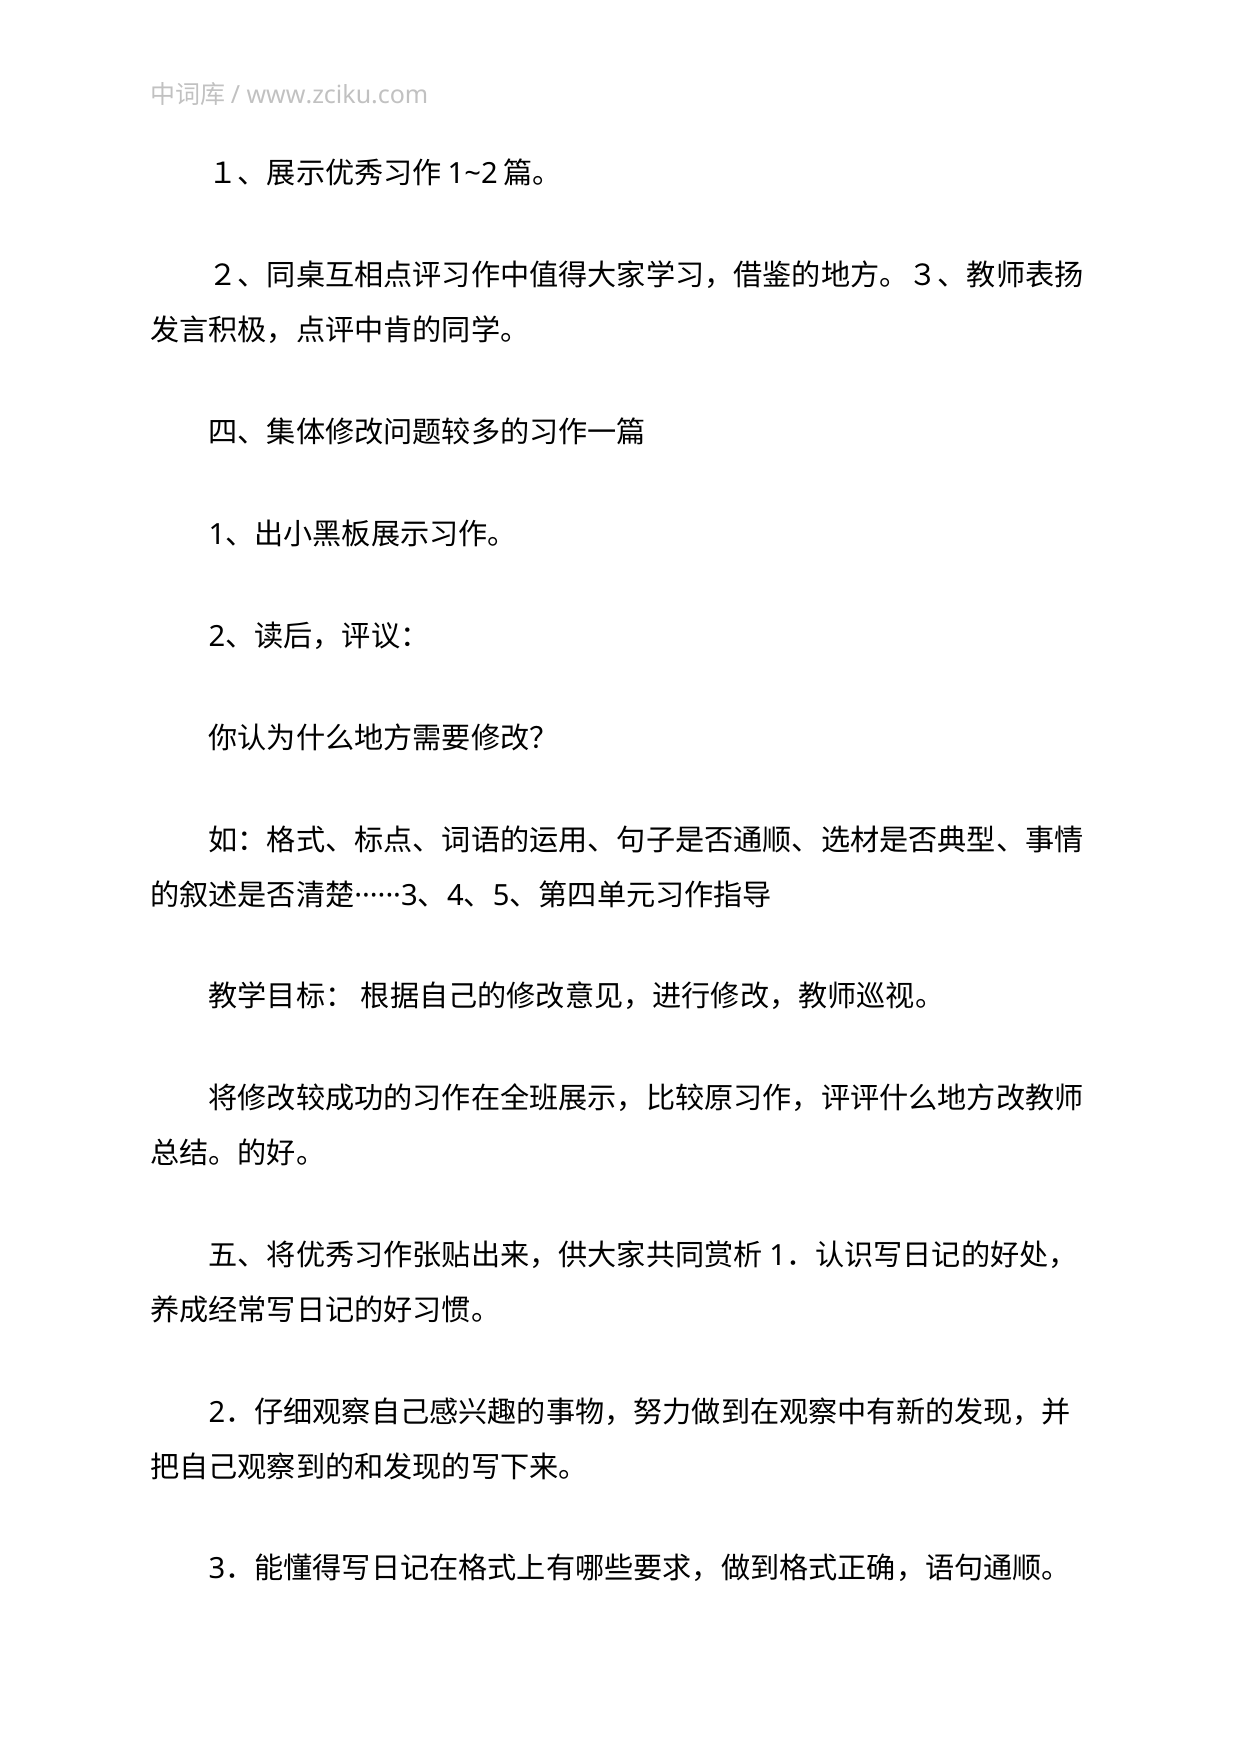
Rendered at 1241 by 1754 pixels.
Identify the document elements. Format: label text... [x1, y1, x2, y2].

text 2、读后，评议： [150, 612, 1090, 655]
text 将修改较成功的习作在全班展示，比较原习作，评评什么地方改教师总结。的好。 [150, 1075, 1090, 1172]
text 如：格式、标点、词语的运用、句子是否通顺、选材是否典型、事情的叙述是否清楚······3、4、5、第四单元习作指导 [150, 816, 1090, 913]
text 你认为什么地方需要修改？ [150, 714, 1090, 757]
text １、展示优秀习作1~2篇。 [150, 150, 1090, 192]
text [150, 1545, 1090, 1587]
text ２、同桌互相点评习作中值得大家学习，借鉴的地方。３、教师表扬发言积极，点评中肯的同学。 [150, 252, 1090, 349]
text 四、集体修改问题较多的习作一篇 [150, 409, 1090, 451]
text 2．仔细观察自己感兴趣的事物，努力做到在观察中有新的发现，并把自己观察到的和发现的写下来。 [150, 1388, 1090, 1486]
text 1、出小黑板展示习作。 [150, 510, 1090, 553]
text 教学目标： 根据自己的修改意见，进行修改，教师巡视。 [150, 973, 1090, 1015]
text 五、将优秀习作张贴出来，供大家共同赏析 1．认识写日记的好处，养成经常写日记的好习惯。 [150, 1231, 1090, 1329]
